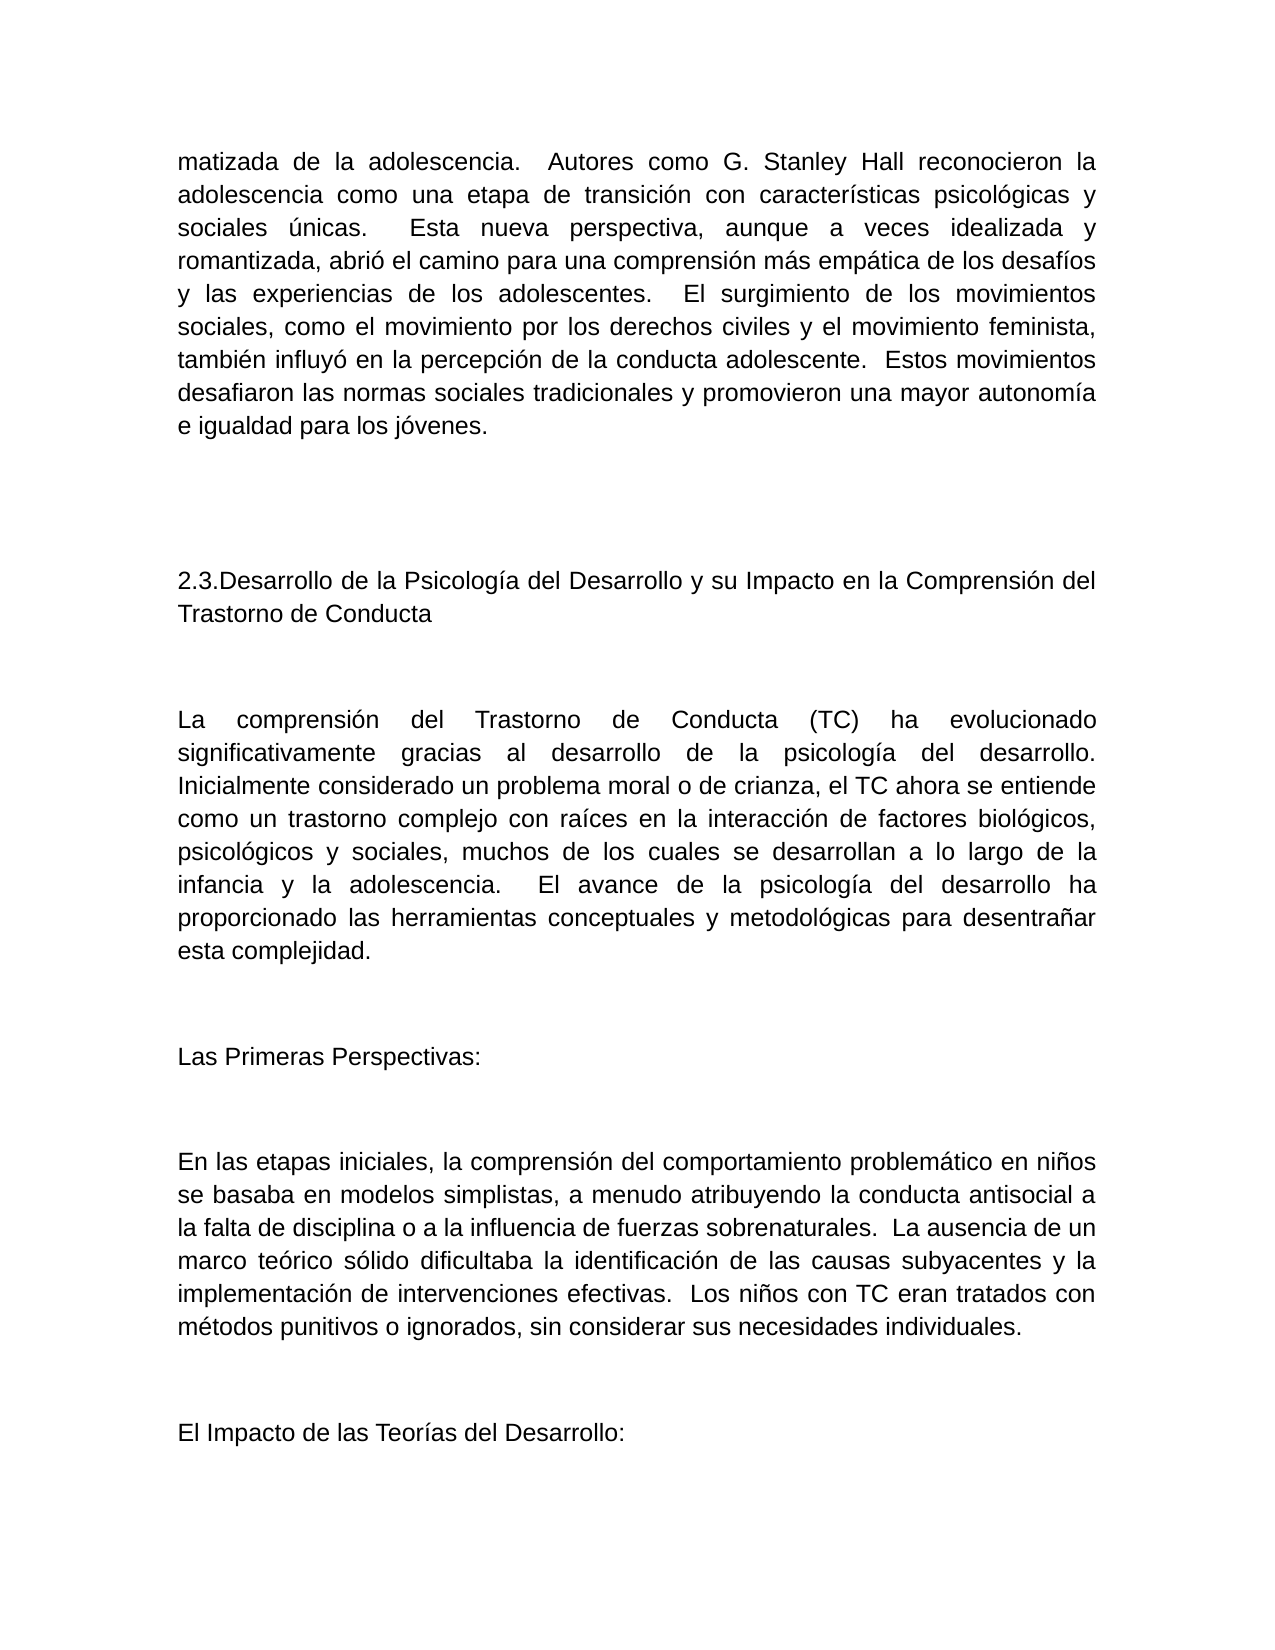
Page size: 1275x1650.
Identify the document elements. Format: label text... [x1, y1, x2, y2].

text Las Primeras Perspectivas: [177, 1042, 1098, 1070]
text 2.3.Desarrollo de la Psicología del Desarrollo y su Impacto en la Comprensión del Trastorno de Conducta [177, 566, 1098, 628]
text En las etapas iniciales, la comprensión del comportamiento problemático en niños se basaba en modelos simplistas, a menudo atribuyendo la conducta antisocial a la falta de disciplina o a la influencia de fuerzas sobrenaturales. La ausencia de un marco teórico sólido dificultaba la identificación de las causas subyacentes y la implementación de intervenciones efectivas. Los niños con TC eran tratados con métodos punitivos o ignorados, sin considerar sus necesidades individuales. [177, 1147, 1098, 1341]
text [177, 147, 1098, 440]
text La comprensión del Trastorno de Conducta (TC) ha evolucionado significativamente gracias al desarrollo de la psicología del desarrollo. Inicialmente considerado un problema moral o de crianza, el TC ahora se entiende como un trastorno complejo con raíces en la interacción de factores biológicos, psicológicos y sociales, muchos de los cuales se desarrollan a lo largo de la infancia y la adolescencia. El avance de la psicología del desarrollo ha proporcionado las herramientas conceptuales y metodológicas para desentrañar esta complejidad. [177, 705, 1098, 965]
text El Impacto de las Teorías del Desarrollo: [177, 1418, 1098, 1446]
